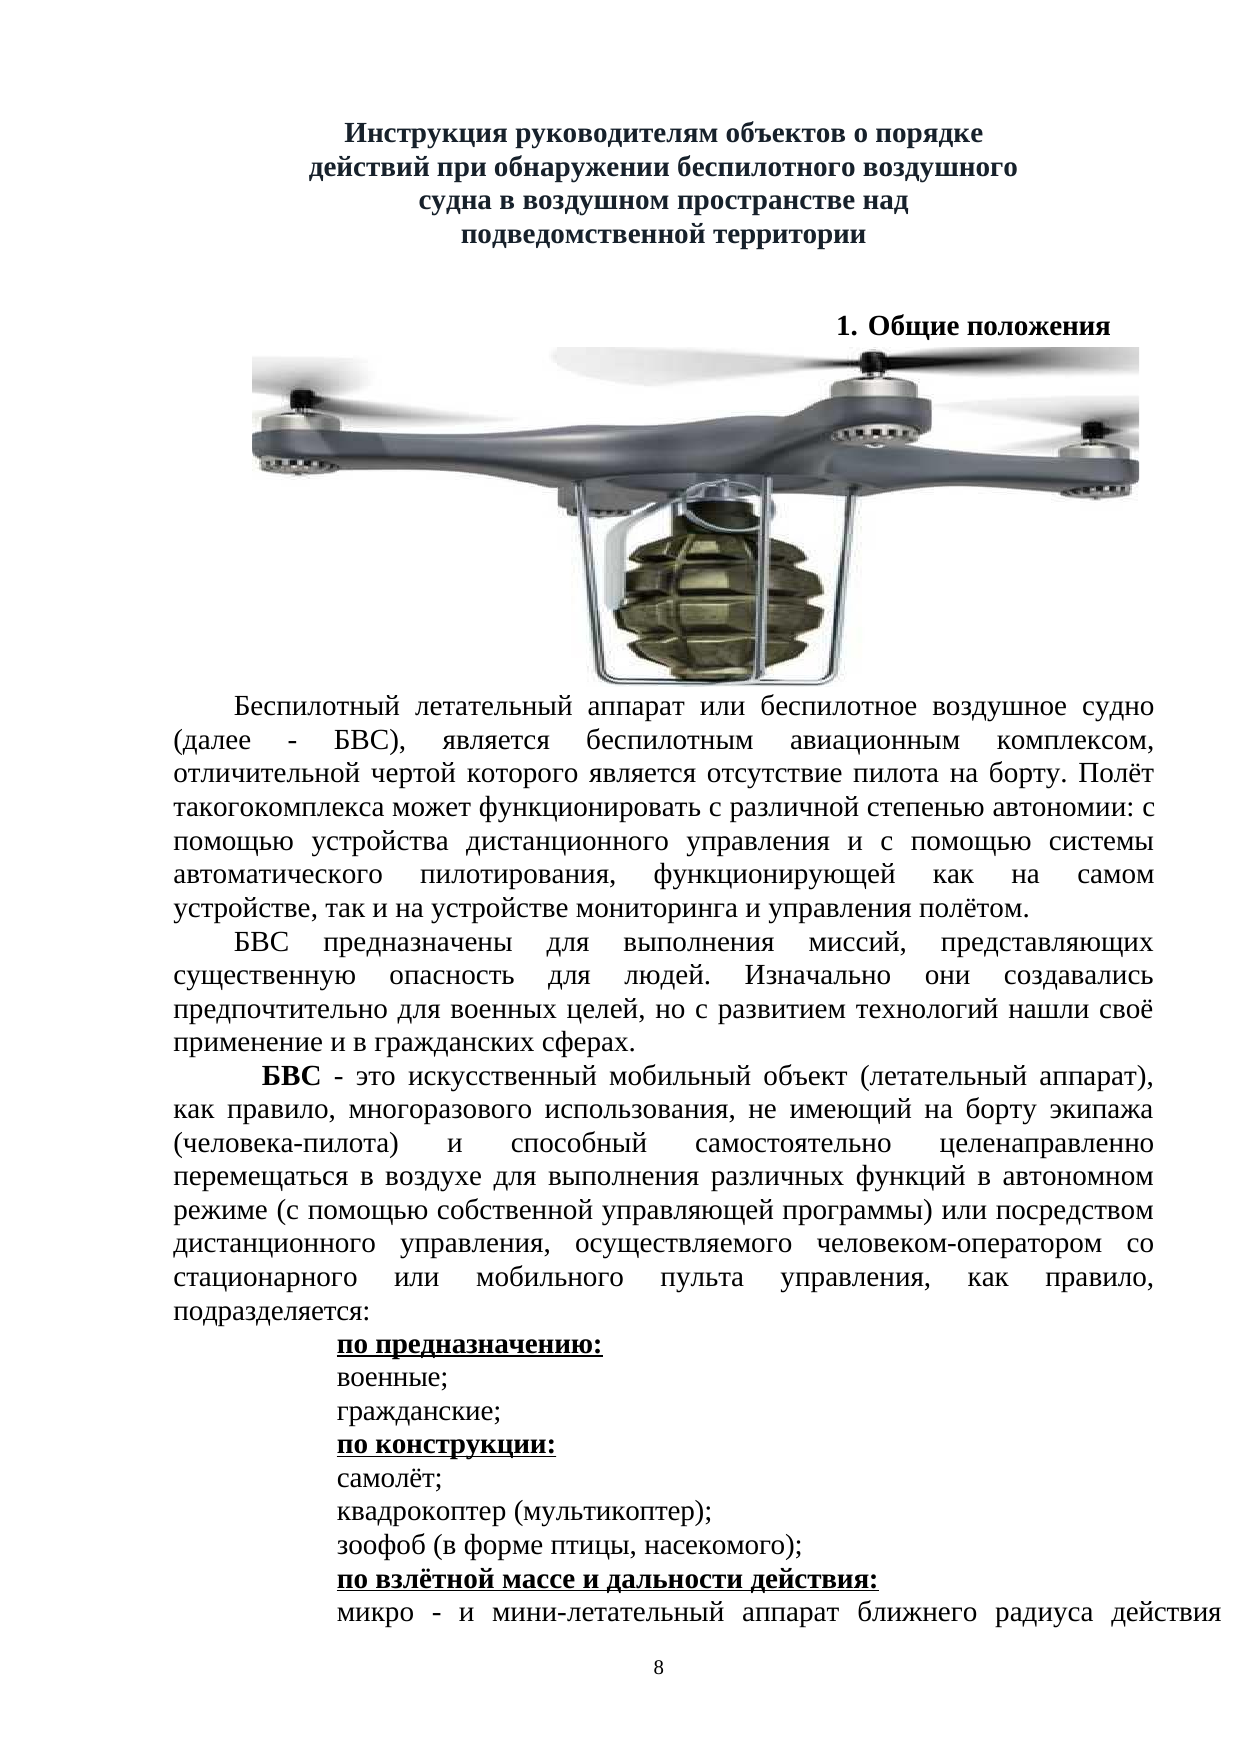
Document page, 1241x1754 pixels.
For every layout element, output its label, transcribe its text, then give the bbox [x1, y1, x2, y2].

text квадрокоптер (мультикоптер); [262, 1494, 1240, 1527]
subtitle Инструкция руководителям объектов о порядке действий при обнаружении беспилотного воздушного судна в воздушном пространстве над подведомственной территории [292, 115, 1035, 249]
text военные; [262, 1360, 1240, 1393]
text гражданские; [262, 1393, 1240, 1427]
list Общие положения [836, 308, 1240, 341]
text Беспилотный летательный аппарат или беспилотное воздушное судно (далее - БВС), является беспилотным авиационным комплексом, отличительной чертой которого является отсутствие пилота на борту. Полёт такогокомплекса может функционировать с различной степенью автономии: c помощью устройства дистанционного управления и с помощью системы автоматического пилотирования, функционирующей как на самом устройстве, так и на устройстве мониторинга и управления полётом. [173, 343, 1155, 923]
text БВС - это искусственный мобильный объект (летательный аппарат), как правило, многоразового использования, не имеющий на борту экипажа (человека-пилота) и способный самостоятельно целенаправленно перемещаться в воздухе для выполнения различных функций в автономном режиме (с помощью собственной управляющей программы) или посредством дистанционного управления, осуществляемого человеком-оператором со стационарного или мобильного пульта управления, как правило, подразделяется: [173, 1058, 1155, 1326]
text БВС предназначены для выполнения миссий, представляющих существенную опасность для людей. Изначально они создавались предпочтительно для военных целей, но с развитием технологий нашли своё применение и в гражданских сферах. [173, 924, 1154, 1058]
text по предназначению: [262, 1327, 1240, 1360]
text по взлётной массе и дальности действия: [262, 1561, 1240, 1595]
text по конструкции: [262, 1427, 1240, 1461]
text микро - и мини-летательный аппарат ближнего радиуса действия [262, 1595, 1240, 1628]
text зоофоб (в форме птицы, насекомого); [262, 1527, 1240, 1561]
text самолёт; [262, 1461, 1240, 1494]
